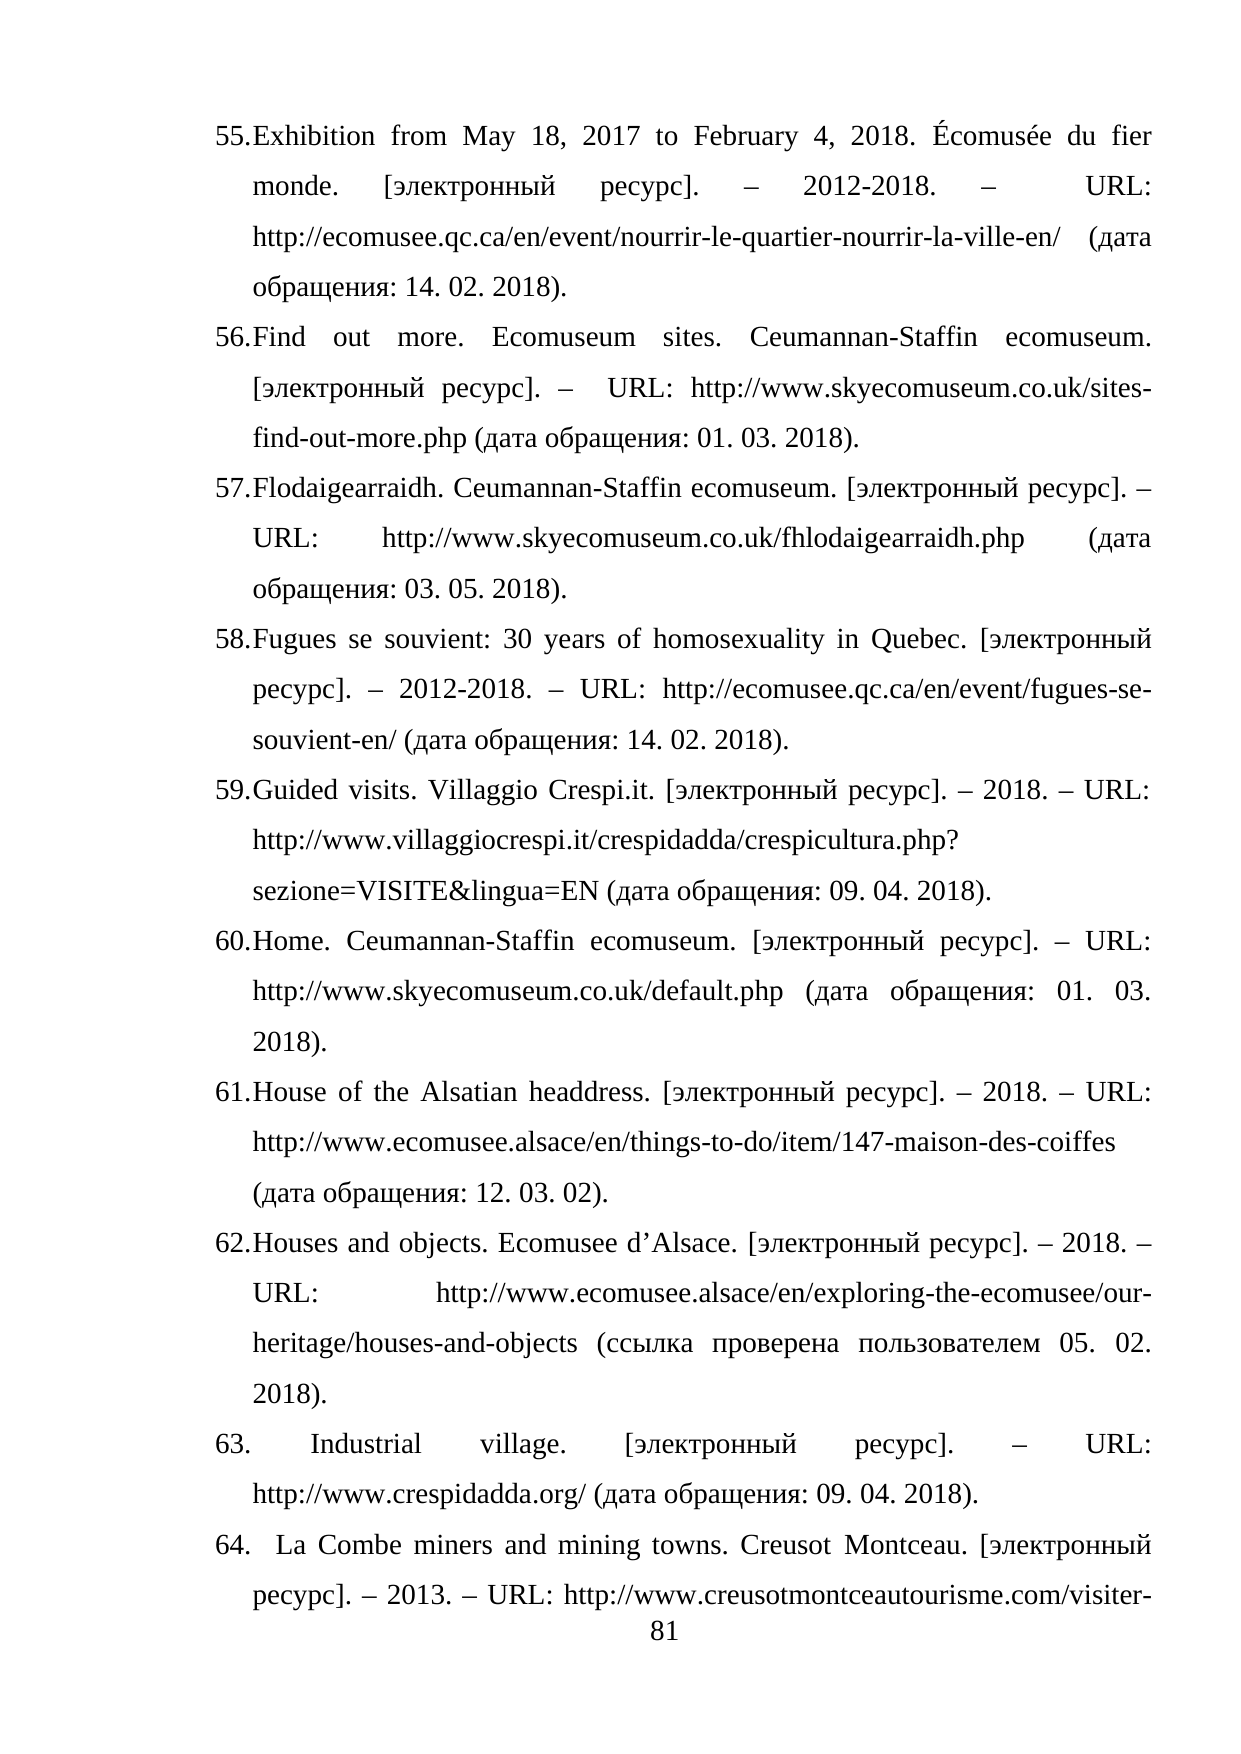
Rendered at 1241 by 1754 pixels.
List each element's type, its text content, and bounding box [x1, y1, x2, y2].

list Exhibition from May 18, 2017 to February 4, 2018. Écomusée du fier monde. [электронный ресурс]. – 2012-2018. – URL: http://ecomusee.qc.ca/en/event/nourrir-le-quartier-nourrir-la-ville-en/ (дата обращения: 14. 02. 2018). [215, 118, 1152, 303]
list Fugues se souvient: 30 years of homosexuality in Quebec. [электронный ресурс]. – 2012-2018. – URL: http://ecomusee.qc.ca/en/event/fugues-se-souvient-en/ (дата обращения: 14. 02. 2018). [215, 621, 1152, 755]
list Houses and objects. Ecomusee d’Alsace. [электронный ресурс]. – 2018. – URL: http://www.ecomusee.alsace/en/exploring-the-ecomusee/our-heritage/houses-and-objects (ccылка проверена пользователем 05. 02. 2018). [215, 1225, 1152, 1409]
list Flodaigearraidh. Ceumannan-Staffin ecomuseum. [электронный ресурс]. – URL: http://www.skyecomuseum.co.uk/fhlodaigearraidh.php (дата обращения: 03. 05. 2018). [215, 470, 1152, 604]
list Guided visits. Villaggio Crespi.it. [электронный ресурс]. – 2018. – URL: http://www.villaggiocrespi.it/crespidadda/crespicultura.php?sezione=VISITE&lingua=EN (дата обращения: 09. 04. 2018). [215, 772, 1152, 906]
list Find out more. Ecomuseum sites. Сеumannan-Staffin ecomuseum. [электронный ресурс]. – URL: http://www.skyecomuseum.co.uk/sites-find-out-more.php (дата обращения: 01. 03. 2018). [215, 319, 1152, 453]
list Industrial village. [электронный ресурс]. – URL: http://www.crespidadda.org/ (дата обращения: 09. 04. 2018). [215, 1426, 1152, 1510]
list House of the Alsatian headdress. [электронный ресурс]. – 2018. – URL: http://www.ecomusee.alsace/en/things-to-do/item/147-maison-des-coiffes (дата обращения: 12. 03. 02). [215, 1074, 1152, 1208]
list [215, 1527, 1152, 1611]
list Home. Сеumannan-Staffin ecomuseum. [электронный ресурс]. – URL: http://www.skyecomuseum.co.uk/default.php (дата обращения: 01. 03. 2018). [215, 923, 1152, 1057]
